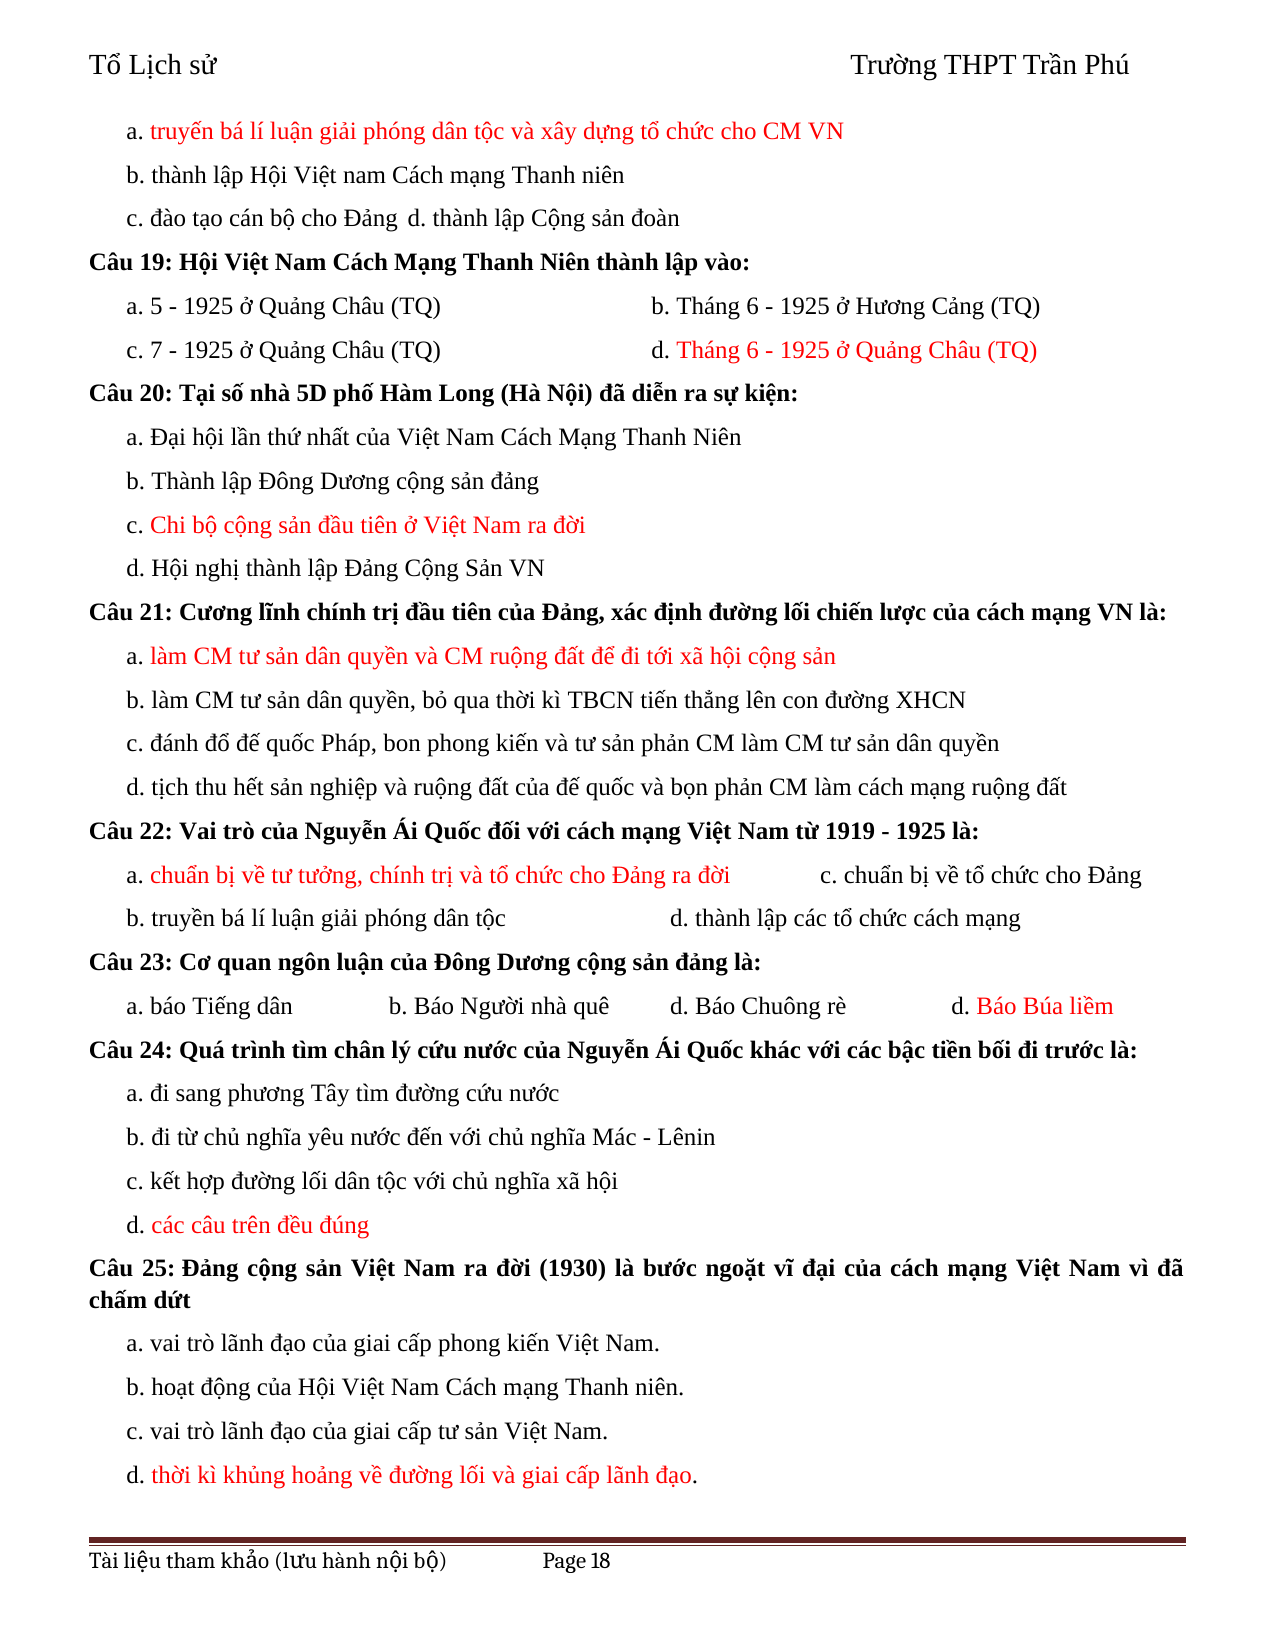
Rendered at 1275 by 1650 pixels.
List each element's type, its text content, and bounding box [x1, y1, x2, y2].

text Câu 22: Vai trò của Nguyễn Ái Quốc đối với cách mạng Việt Nam từ 1919 - 1925 là: [89, 814, 1186, 846]
text c. đào tạo cán bộ cho Đảng d. thành lập Cộng sản đoàn [89, 202, 1186, 233]
text b. đi từ chủ nghĩa yêu nước đến với chủ nghĩa Mác - Lênin [89, 1121, 1186, 1152]
text Câu 23: Cơ quan ngôn luận của Đông Dương cộng sản đảng là: [89, 946, 1186, 977]
text a. vai trò lãnh đạo của giai cấp phong kiến Việt Nam. [89, 1327, 1186, 1358]
text b. làm CM tư sản dân quyền, bỏ qua thời kì TBCN tiến thẳng lên con đường XHCN [89, 683, 1186, 714]
text c. Chi bộ cộng sản đầu tiên ở Việt Nam ra đời [89, 508, 1186, 539]
text Câu 25: Đảng cộng sản Việt Nam ra đời (1930) là bước ngoặt vĩ đại của cách mạng Việt Nam vì đã chấm dứt [89, 1252, 1186, 1314]
text a. 5 - 1925 ở Quảng Châu (TQ) b. Tháng 6 - 1925 ở Hương Cảng (TQ) [89, 289, 1186, 321]
text Câu 19: Hội Việt Nam Cách Mạng Thanh Niên thành lập vào: [89, 246, 1186, 277]
text d. tịch thu hết sản nghiệp và ruộng đất của đế quốc và bọn phản CM làm cách mạng ruộng đất [89, 771, 1186, 802]
text c. 7 - 1925 ở Quảng Châu (TQ) d. Tháng 6 - 1925 ở Quảng Châu (TQ) [89, 333, 1186, 364]
text Câu 20: Tại số nhà 5D phố Hàm Long (Hà Nội) đã diễn ra sự kiện: [89, 377, 1186, 408]
text a. truyến bá lí luận giải phóng dân tộc và xây dựng tổ chức cho CM VN [89, 114, 1186, 146]
text Câu 21: Cương lĩnh chính trị đầu tiên của Đảng, xác định đường lối chiến lược của cách mạng VN là: [89, 596, 1186, 627]
text b. hoạt động của Hội Việt Nam Cách mạng Thanh niên. [89, 1371, 1186, 1402]
text c. vai trò lãnh đạo của giai cấp tư sản Việt Nam. [89, 1414, 1186, 1446]
text d. Hội nghị thành lập Đảng Cộng Sản VN [89, 552, 1186, 583]
text d. thời kì khủng hoảng về đường lối và giai cấp lãnh đạo. [89, 1458, 1186, 1489]
text Câu 24: Quá trình tìm chân lý cứu nước của Nguyễn Ái Quốc khác với các bậc tiền bối đi trước là: [89, 1033, 1186, 1064]
text a. chuẩn bị về tư tưởng, chính trị và tổ chức cho Đảng ra đời c. chuẩn bị về tổ chức cho Đảng [89, 858, 1186, 889]
text b. Thành lập Đông Dương cộng sản đảng [89, 464, 1186, 496]
text c. kết hợp đường lối dân tộc với chủ nghĩa xã hội [89, 1164, 1186, 1196]
text a. Đại hội lần thứ nhất của Việt Nam Cách Mạng Thanh Niên [89, 421, 1186, 452]
text c. đánh đổ đế quốc Pháp, bon phong kiến và tư sản phản CM làm CM tư sản dân quyền [89, 727, 1186, 758]
text a. báo Tiếng dân b. Báo Người nhà quê d. Báo Chuông rè d. Báo Búa liềm [89, 989, 1186, 1021]
text a. đi sang phương Tây tìm đường cứu nước [89, 1077, 1186, 1108]
text b. truyền bá lí luận giải phóng dân tộc d. thành lập các tổ chức cách mạng [89, 902, 1186, 933]
text b. thành lập Hội Việt nam Cách mạng Thanh niên [89, 158, 1186, 189]
text d. các câu trên đều đúng [89, 1208, 1186, 1239]
text a. làm CM tư sản dân quyền và CM ruộng đất để đi tới xã hội cộng sản [89, 639, 1186, 671]
